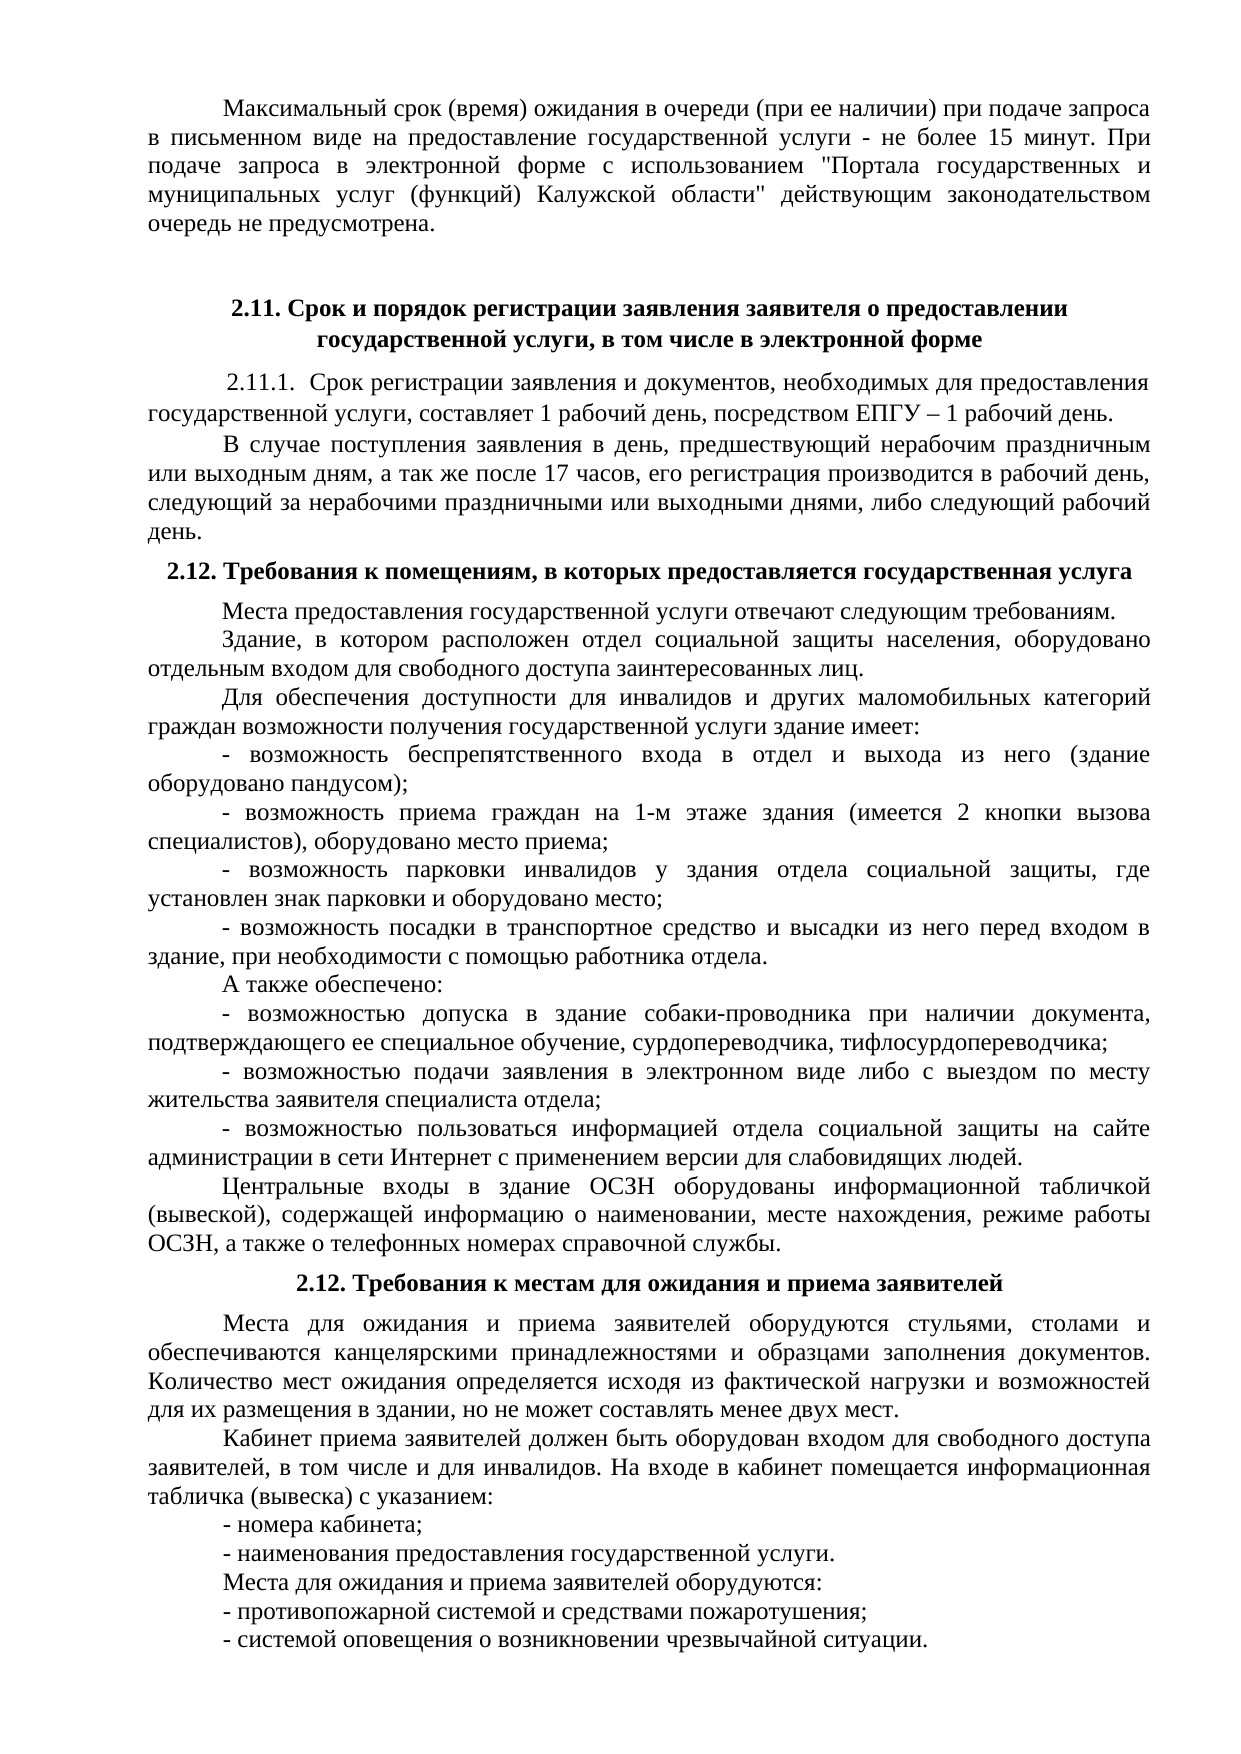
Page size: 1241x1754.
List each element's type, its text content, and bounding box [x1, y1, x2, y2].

text 2.11.1. Срок регистрации заявления и документов, необходимых для предоставления государственной услуги, составляет 1 рабочий день, посредством ЕПГУ – 1 рабочий день. [148, 367, 1152, 427]
text Для обеспечения доступности для инвалидов и других маломобильных категорий граждан возможности получения государственной услуги здание имеет: [148, 682, 1152, 739]
text - возможностью пользоваться информацией отдела социальной защиты на сайте администрации в сети Интернет с применением версии для слабовидящих людей. [148, 1113, 1152, 1171]
text Места предоставления государственной услуги отвечают следующим требованиям. [148, 596, 1152, 624]
subtitle 2.11. Срок и порядок регистрации заявления заявителя о предоставлении государственной услуги, в том числе в электронной форме [148, 293, 1152, 353]
text Кабинет приема заявителей должен быть оборудован входом для свободного доступа заявителей, в том числе и для инвалидов. На входе в кабинет помещается информационная табличка (вывеска) с указанием: [148, 1423, 1152, 1509]
text Места для ожидания и приема заявителей оборудуются: [148, 1567, 1152, 1596]
text - возможностью допуска в здание собаки-проводника при наличии документа, подтверждающего ее специальное обучение, сурдопереводчика, тифлосурдопереводчика; [148, 998, 1152, 1056]
text - наименования предоставления государственной услуги. [148, 1538, 1152, 1567]
text В случае поступления заявления в день, предшествующий нерабочим праздничным или выходным дням, а так же после 17 часов, его регистрация производится в рабочий день, следующий за нерабочими праздничными или выходными днями, либо следующий рабочий день. [148, 429, 1152, 544]
text 2.12. Требования к помещениям, в которых предоставляется государственная услуга [148, 556, 1152, 584]
text - номера кабинета; [148, 1509, 1152, 1538]
text Максимальный срок (время) ожидания в очереди (при ее наличии) при подаче запроса в письменном виде на предоставление государственной услуги - не более 15 минут. При подаче запроса в электронной форме с использованием "Портала государственных и муниципальных услуг (функций) Калужской области" действующим законодательством очередь не предусмотрена. [148, 93, 1152, 237]
text А также обеспечено: [148, 969, 1152, 998]
text - возможность посадки в транспортное средство и высадки из него перед входом в здание, при необходимости с помощью работника отдела. [148, 912, 1152, 969]
text Центральные входы в здание ОСЗН оборудованы информационной табличкой (вывеской), содержащей информацию о наименовании, месте нахождения, режиме работы ОСЗН, а также о телефонных номерах справочной службы. [148, 1171, 1152, 1257]
text Места для ожидания и приема заявителей оборудуются стульями, столами и обеспечиваются канцелярскими принадлежностями и образцами заполнения документов. Количество мест ожидания определяется исходя из фактической нагрузки и возможностей для их размещения в здании, но не может составлять менее двух мест. [148, 1308, 1152, 1423]
text - системой оповещения о возникновении чрезвычайной ситуации. [148, 1624, 1152, 1653]
text - возможность приема граждан на 1-м этаже здания (имеется 2 кнопки вызова специалистов), оборудовано место приема; [148, 797, 1152, 854]
text Здание, в котором расположен отдел социальной защиты населения, оборудовано отдельным входом для свободного доступа заинтересованных лиц. [148, 624, 1152, 682]
text - противопожарной системой и средствами пожаротушения; [148, 1596, 1152, 1624]
text - возможность парковки инвалидов у здания отдела социальной защиты, где установлен знак парковки и оборудовано место; [148, 854, 1152, 912]
text - возможность беспрепятственного входа в отдел и выхода из него (здание оборудовано пандусом); [148, 739, 1152, 797]
text 2.12. Требования к местам для ожидания и приема заявителей [148, 1268, 1152, 1297]
text - возможностью подачи заявления в электронном виде либо с выездом по месту жительства заявителя специалиста отдела; [148, 1056, 1152, 1113]
